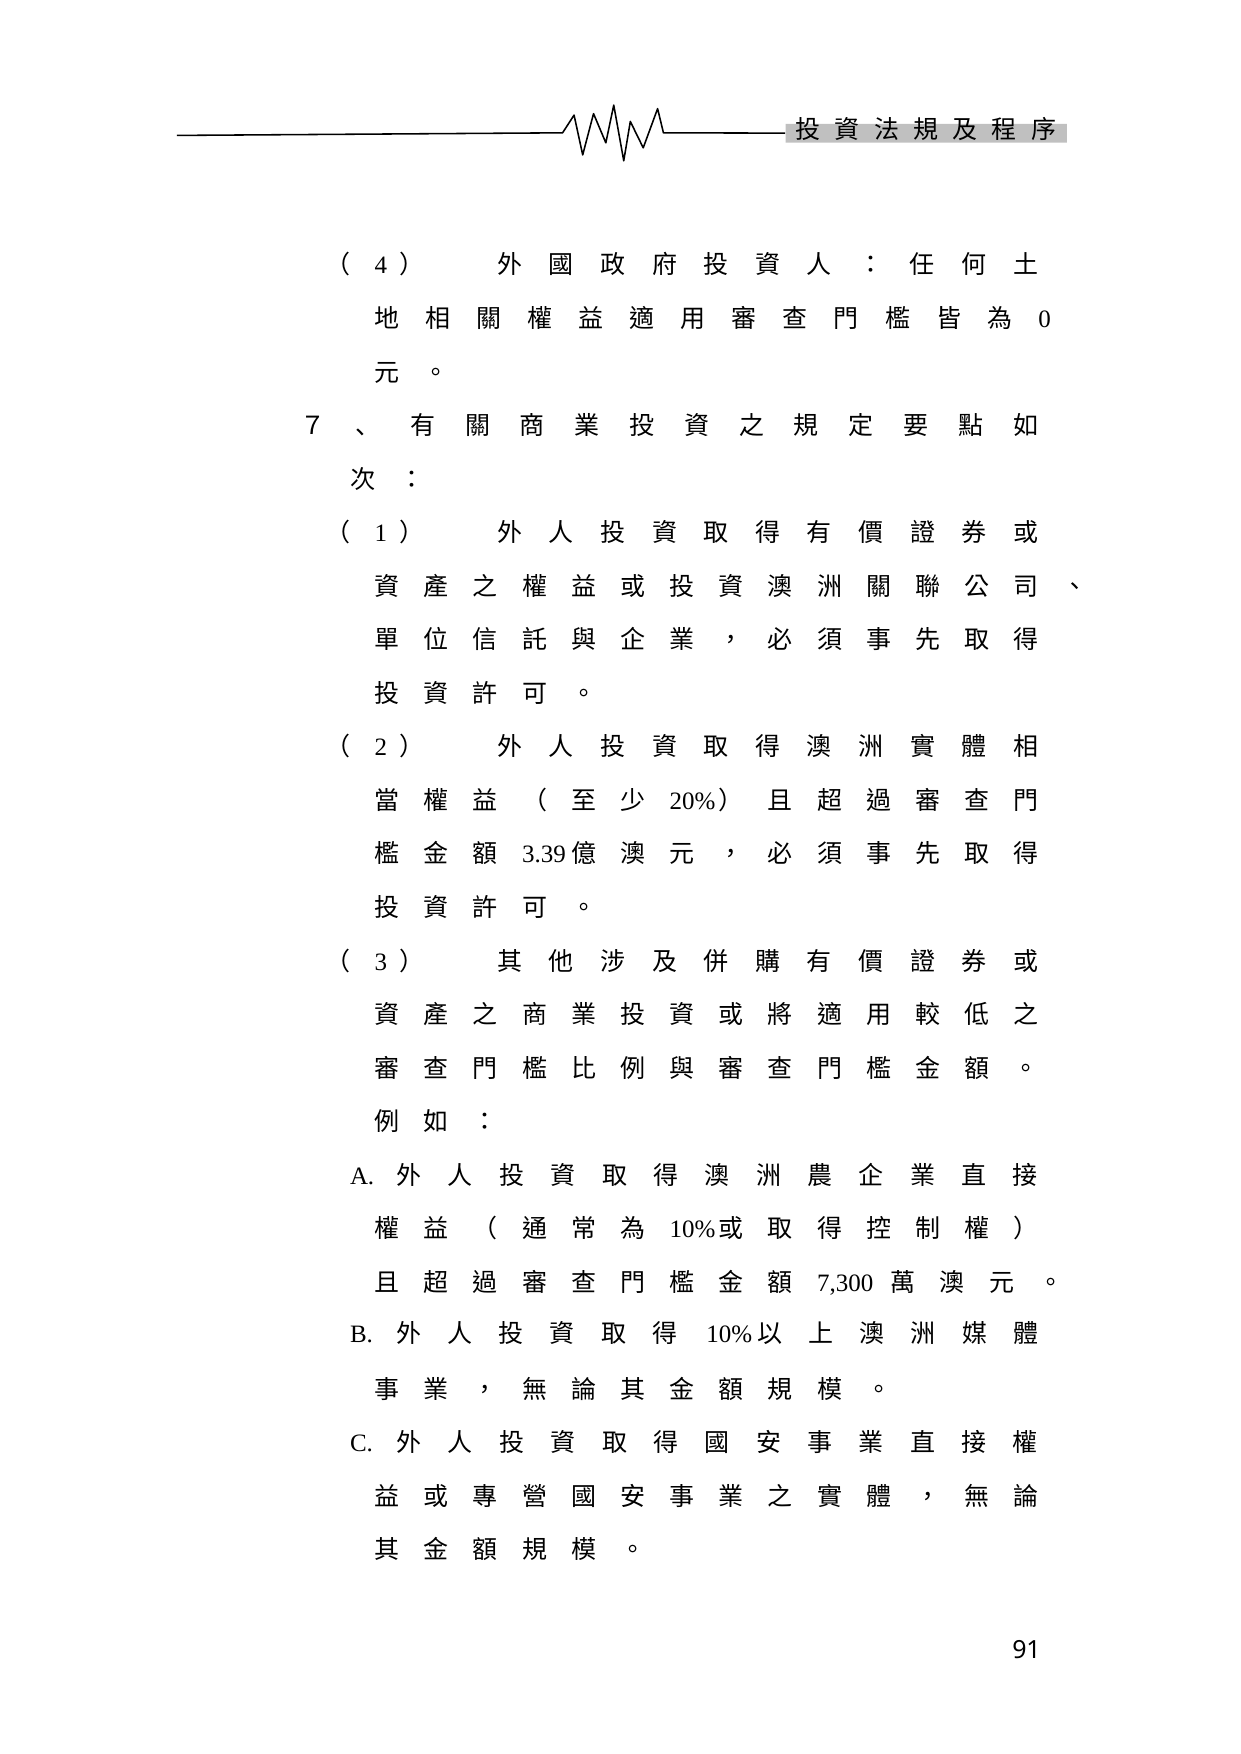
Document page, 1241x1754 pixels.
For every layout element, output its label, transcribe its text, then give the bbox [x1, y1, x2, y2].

text ７、有關商業投資之規定要點如次： [276, 397, 1063, 504]
text B. 外人投資取得10%以上澳洲媒體事業，無論其金額規模。 [325, 1307, 1063, 1414]
text （2） 外人投資取得澳洲實體相當權益（至少20%）且超過審查門檻金額3.39億澳元，必須事先取得投資許可。 [301, 718, 1063, 932]
text C. 外人投資取得國安事業直接權益或專營國安事業之實體，無論其金額規模。 [325, 1414, 1063, 1575]
text A. 外人投資取得澳洲農企業直接權益（通常為10%或取得控制權）且超過審查門檻金額7,300萬澳元。 [325, 1146, 1063, 1307]
text （3） 其他涉及併購有價證券或資產之商業投資或將適用較低之審查門檻比例與審查門檻金額。例如： [301, 932, 1063, 1146]
text （1） 外人投資取得有價證券或資產之權益或投資澳洲關聯公司、單位信託與企業，必須事先取得投資許可。 [301, 504, 1063, 718]
text （4） 外國政府投資人：任何土地相關權益適用審查門檻皆為0元。 [301, 236, 1063, 397]
